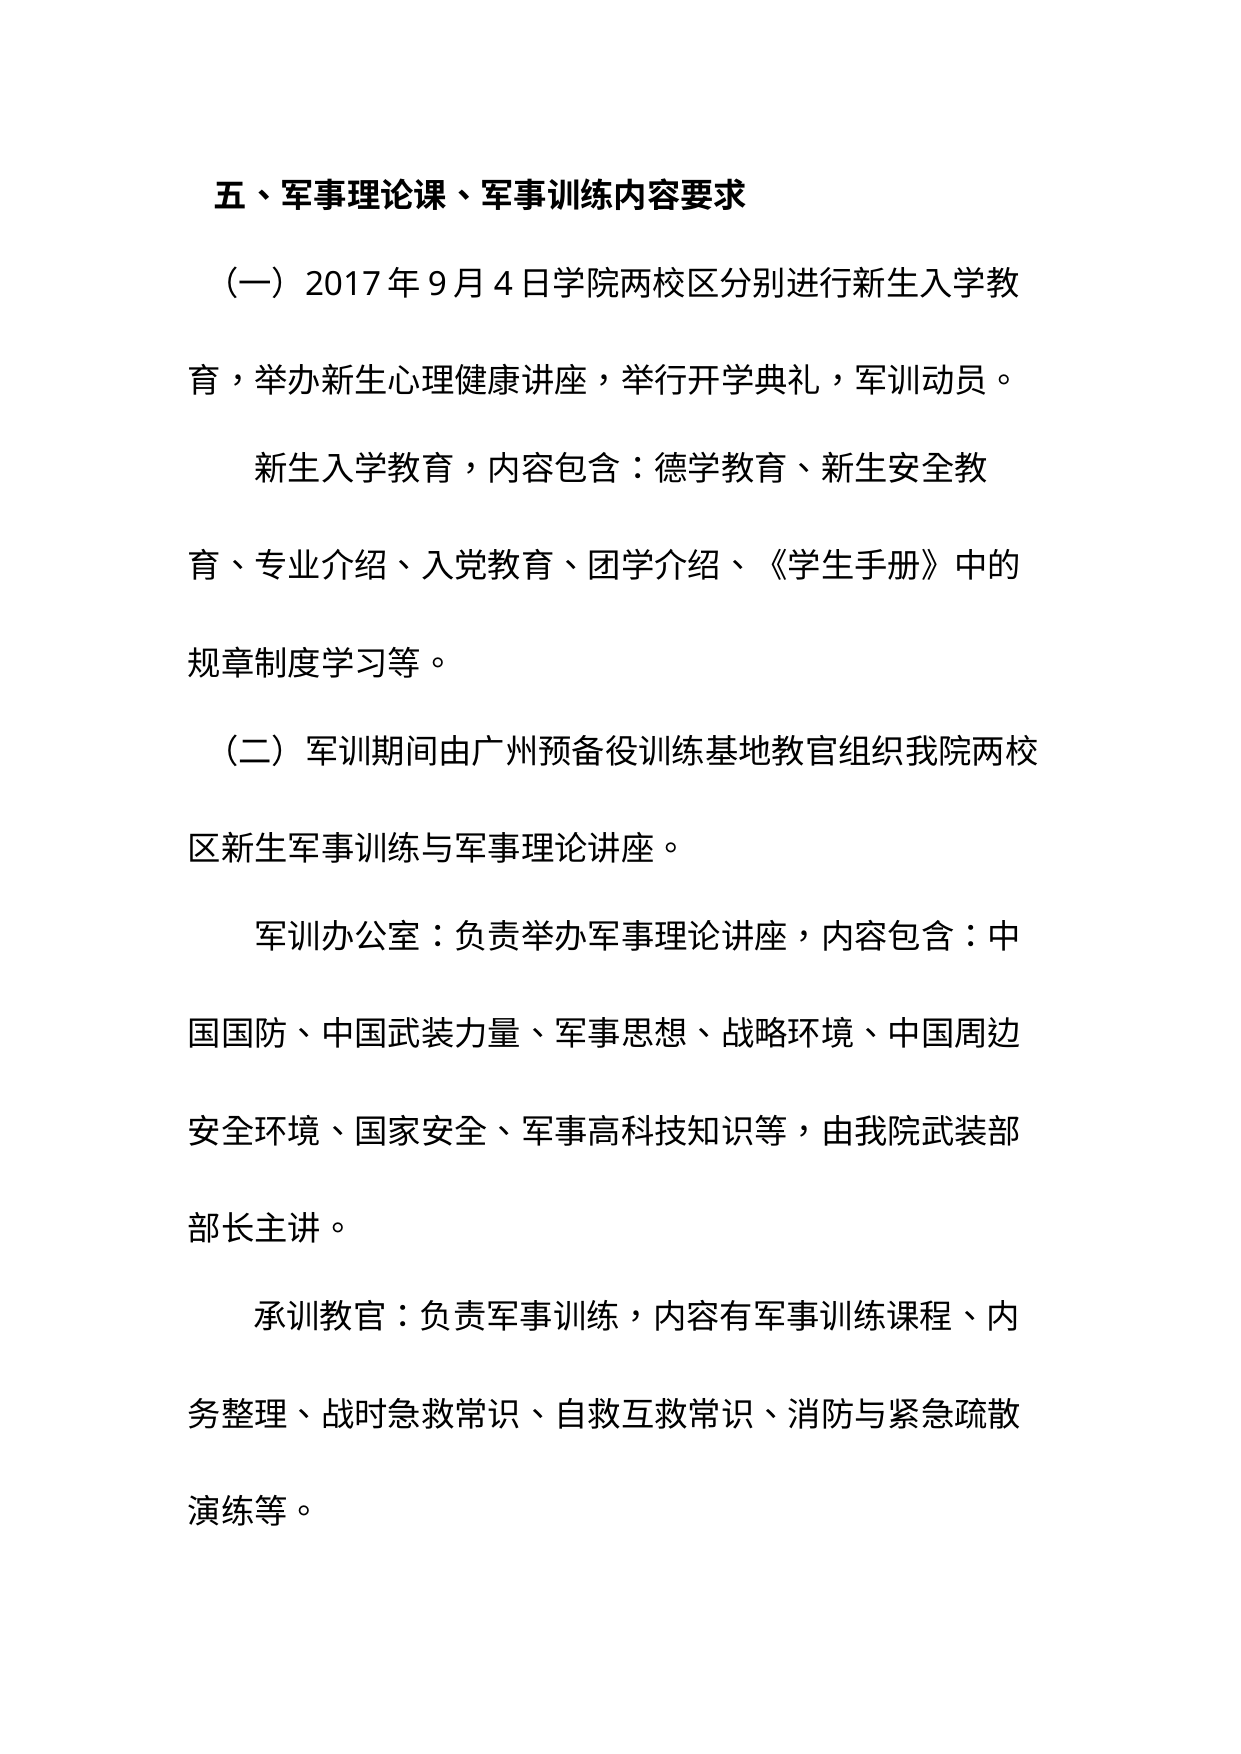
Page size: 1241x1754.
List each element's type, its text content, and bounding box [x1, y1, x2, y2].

text 承训教官：负责军事训练，内容有军事训练课程、内务整理、战时急救常识、自救互救常识、消防与紧急疏散演练等。 [187, 1283, 1053, 1543]
text 军训办公室：负责举办军事理论讲座，内容包含：中国国防、中国武装力量、军事思想、战略环境、中国周边安全环境、国家安全、军事高科技知识等，由我院武装部部长主讲。 [187, 903, 1053, 1260]
text （一）学院两校区分别进行新生入学教育，举办新生心理健康讲座，举行开学典礼，军训动员。 [187, 250, 1053, 412]
text （二）军训期间由广州预备役训练基地教官组织我院两校区新生军事训练与军事理论讲座。 [187, 718, 1053, 880]
text 新生入学教育，内容包含：德学教育、新生安全教育、专业介绍、入党教育、团学介绍、《学生手册》中的规章制度学习等。 [187, 435, 1053, 695]
text 五、军事理论课、军事训练内容要求 [187, 162, 1053, 227]
